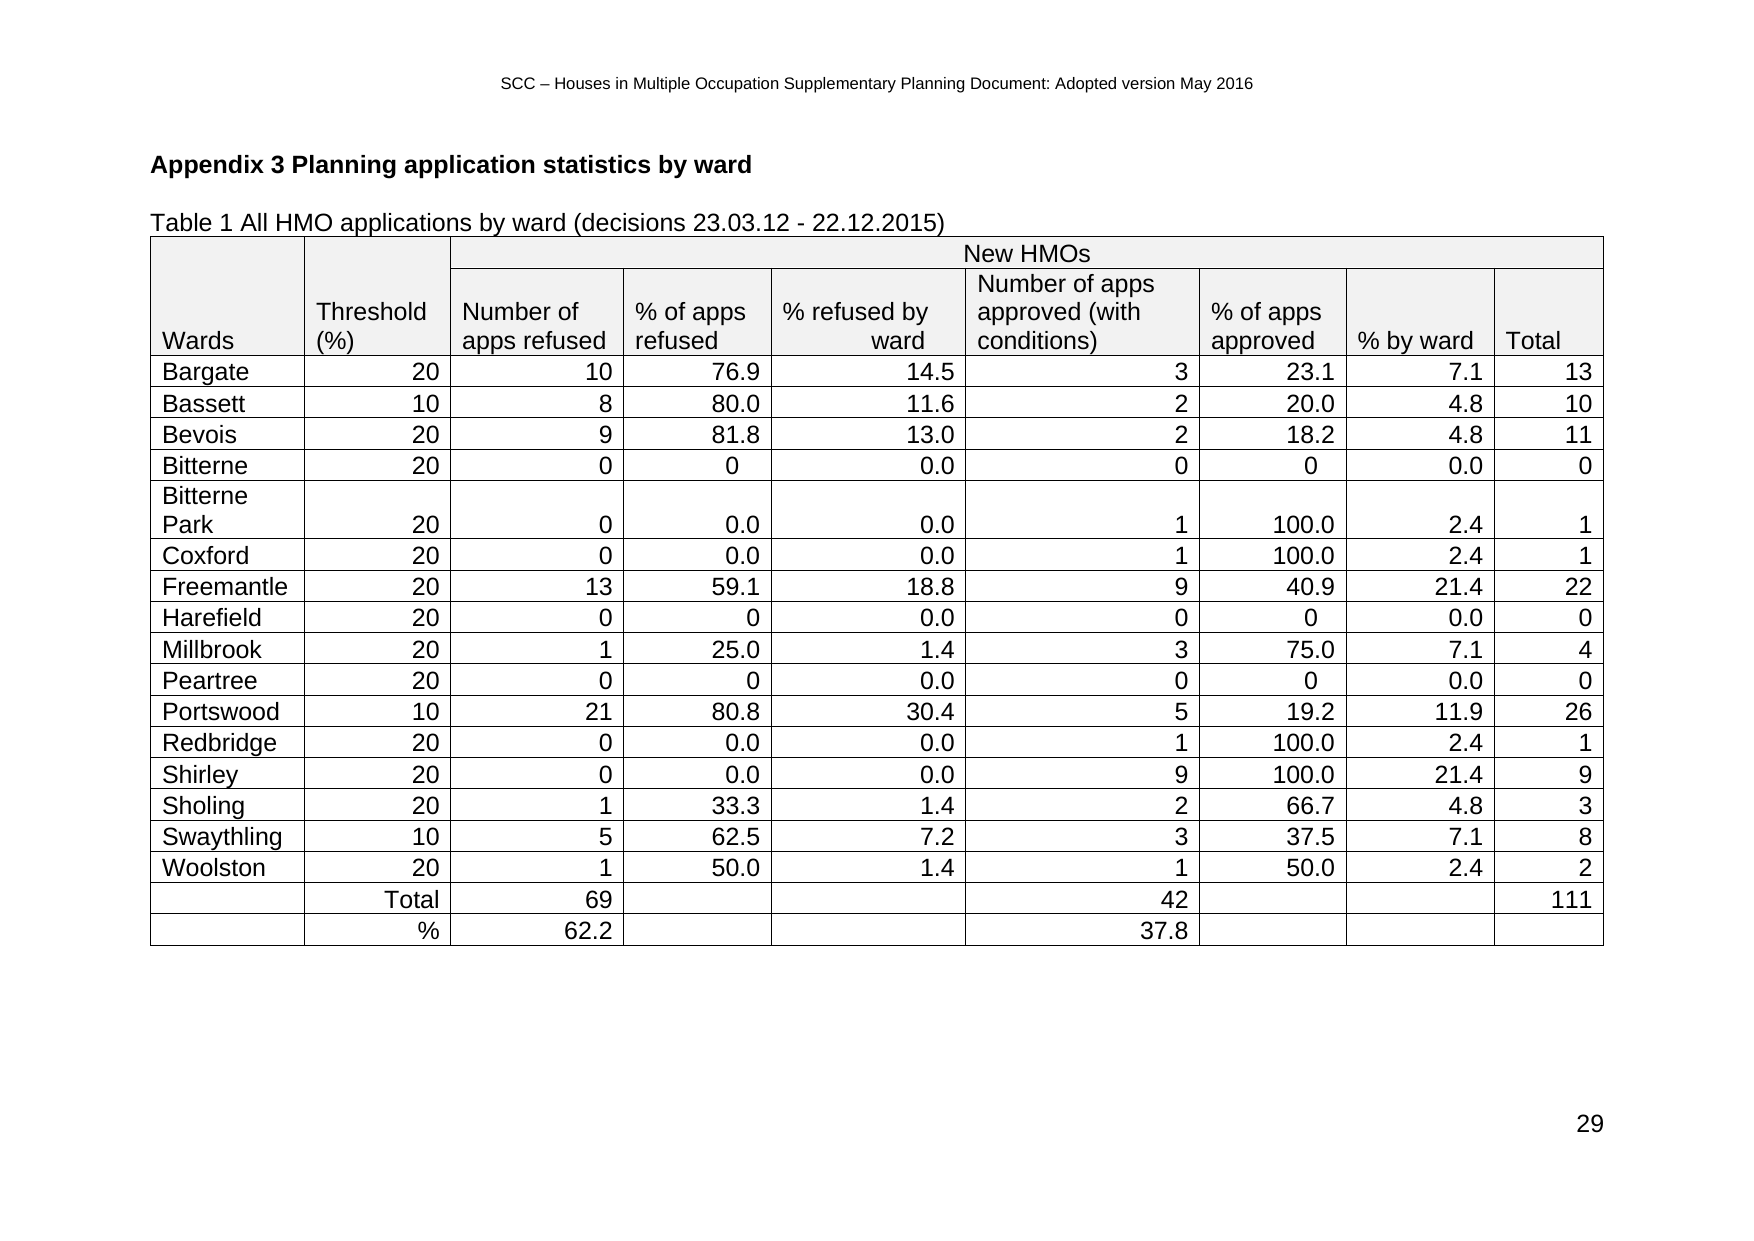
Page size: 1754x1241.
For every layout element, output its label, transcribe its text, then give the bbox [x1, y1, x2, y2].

table_cell 80.8 [624, 696, 771, 726]
table_cell [1200, 914, 1346, 944]
table_cell % of apps approved [1200, 269, 1346, 355]
table_cell [1347, 883, 1494, 913]
table_cell 20 [305, 727, 450, 757]
table_cell 0.0 [1347, 450, 1494, 480]
text Appendix 3 Planning application statistics by ward [150, 150, 1604, 179]
table_cell Bitterne Park [151, 481, 304, 538]
table_cell [772, 914, 965, 944]
table_cell 22 [1495, 571, 1603, 601]
table_cell 33.3 [624, 789, 771, 819]
table_cell 4 [1495, 633, 1603, 663]
table_cell 20 [305, 633, 450, 663]
table_cell 10 [305, 387, 450, 417]
table_cell 1 [1495, 539, 1603, 569]
table_cell 21.4 [1347, 758, 1494, 788]
table_cell 20 [305, 664, 450, 694]
table_cell 2 [966, 418, 1199, 448]
table_cell 20 [305, 571, 450, 601]
table_cell 1.4 [772, 852, 965, 882]
table_cell 0 [451, 481, 623, 538]
table_cell Millbrook [151, 633, 304, 663]
table_cell 66.7 [1200, 789, 1346, 819]
table_cell 62.5 [624, 821, 771, 851]
table_cell 20 [305, 758, 450, 788]
table_cell 1 [966, 852, 1199, 882]
table_cell [1200, 883, 1346, 913]
table_cell 9 [966, 758, 1199, 788]
table_cell 25.0 [624, 633, 771, 663]
table_cell 7.1 [1347, 821, 1494, 851]
table_cell 1.4 [772, 789, 965, 819]
table_cell 4.8 [1347, 418, 1494, 448]
table_cell 0 [1495, 450, 1603, 480]
table_cell 21 [451, 696, 623, 726]
table_cell 37.5 [1200, 821, 1346, 851]
table_cell 14.5 [772, 356, 965, 386]
table_cell 4.8 [1347, 387, 1494, 417]
table_cell 0 [1200, 450, 1346, 480]
table_cell 100.0 [1200, 539, 1346, 569]
table_cell 0.0 [772, 758, 965, 788]
table_cell 1 [1495, 481, 1603, 538]
table_cell 1 [966, 539, 1199, 569]
table_cell 0 [1200, 602, 1346, 632]
table_cell 0 [624, 602, 771, 632]
table_cell 2.4 [1347, 852, 1494, 882]
table_cell 0.0 [1347, 664, 1494, 694]
table_cell 20 [305, 852, 450, 882]
table_cell Sholing [151, 789, 304, 819]
table_cell 3 [1495, 789, 1603, 819]
table_cell [151, 883, 304, 913]
table_cell 2 [966, 789, 1199, 819]
table_cell 50.0 [624, 852, 771, 882]
table_cell [624, 914, 771, 944]
table_cell 0 [451, 450, 623, 480]
table_cell 0.0 [624, 481, 771, 538]
table_cell 20 [305, 789, 450, 819]
table_cell Redbridge [151, 727, 304, 757]
table_cell 19.2 [1200, 696, 1346, 726]
text Table 1 All HMO applications by ward (decisions 23.03.12 - 22.12.2015) [150, 207, 1604, 236]
table_cell 0.0 [772, 602, 965, 632]
table_cell 111 [1495, 883, 1603, 913]
table_cell 42 [966, 883, 1199, 913]
table_cell 100.0 [1200, 727, 1346, 757]
table_cell 5 [451, 821, 623, 851]
table_cell 10 [305, 821, 450, 851]
table_cell 30.4 [772, 696, 965, 726]
table_cell 80.0 [624, 387, 771, 417]
table_cell Harefield [151, 602, 304, 632]
table_cell 18.8 [772, 571, 965, 601]
table_cell 11 [1495, 418, 1603, 448]
table_cell Woolston [151, 852, 304, 882]
table_cell 3 [966, 356, 1199, 386]
table_cell % by ward [1347, 269, 1494, 355]
table_cell 100.0 [1200, 758, 1346, 788]
table_cell 0 [451, 539, 623, 569]
table_cell 9 [966, 571, 1199, 601]
table_cell 20 [305, 450, 450, 480]
table_cell 0 [451, 758, 623, 788]
table_cell 0 [624, 664, 771, 694]
table_cell 1.4 [772, 633, 965, 663]
table_cell 18.2 [1200, 418, 1346, 448]
table_header New HMOs [451, 237, 1603, 267]
table_cell % refused by ward [772, 269, 965, 355]
table_cell Number of apps refused [451, 269, 623, 355]
table_cell 20 [305, 481, 450, 538]
table_header Threshold (%) [305, 237, 450, 355]
table_cell 10 [305, 696, 450, 726]
table_cell 37.8 [966, 914, 1199, 944]
table_cell 1 [451, 633, 623, 663]
table_cell 0.0 [772, 727, 965, 757]
table_cell 40.9 [1200, 571, 1346, 601]
table_cell [772, 883, 965, 913]
table_cell 0 [1495, 664, 1603, 694]
table_cell [151, 914, 304, 944]
table_cell 62.2 [451, 914, 623, 944]
table_cell Peartree [151, 664, 304, 694]
table_cell 26 [1495, 696, 1603, 726]
table_cell 10 [1495, 387, 1603, 417]
table_cell 0.0 [772, 481, 965, 538]
table_cell 2 [966, 387, 1199, 417]
table_cell 0.0 [1347, 602, 1494, 632]
table_cell Bevois [151, 418, 304, 448]
table_cell 5 [966, 696, 1199, 726]
table_cell 9 [451, 418, 623, 448]
table_cell 3 [966, 633, 1199, 663]
table_cell Portswood [151, 696, 304, 726]
table_cell 20 [305, 539, 450, 569]
table_cell 9 [1495, 758, 1603, 788]
table_cell 59.1 [624, 571, 771, 601]
table_cell 20 [305, 602, 450, 632]
table_cell 0 [1495, 602, 1603, 632]
table_cell 1 [451, 852, 623, 882]
table_cell 20 [305, 356, 450, 386]
table_cell Shirley [151, 758, 304, 788]
table_cell 2.4 [1347, 539, 1494, 569]
table_cell Bassett [151, 387, 304, 417]
table_cell 0.0 [772, 450, 965, 480]
table_cell 0.0 [772, 539, 965, 569]
table_cell 2.4 [1347, 727, 1494, 757]
table_cell 0.0 [624, 727, 771, 757]
table_cell 76.9 [624, 356, 771, 386]
table_cell 20 [305, 418, 450, 448]
table_cell 13 [451, 571, 623, 601]
table_cell 50.0 [1200, 852, 1346, 882]
table_cell 7.2 [772, 821, 965, 851]
table_cell 8 [1495, 821, 1603, 851]
table_cell 13 [1495, 356, 1603, 386]
table_cell Freemantle [151, 571, 304, 601]
table_cell Bargate [151, 356, 304, 386]
table_cell [624, 883, 771, 913]
table_cell Total [1495, 269, 1603, 355]
table_cell 11.6 [772, 387, 965, 417]
table_cell 7.1 [1347, 633, 1494, 663]
table_cell 21.4 [1347, 571, 1494, 601]
table_cell 7.1 [1347, 356, 1494, 386]
table_cell Bitterne [151, 450, 304, 480]
table_cell 100.0 [1200, 481, 1346, 538]
table_cell 2 [1495, 852, 1603, 882]
table_cell 1 [451, 789, 623, 819]
table_cell % of apps refused [624, 269, 771, 355]
table_cell [1495, 914, 1603, 944]
table_cell 2.4 [1347, 481, 1494, 538]
table_cell 0 [966, 602, 1199, 632]
table_cell 20.0 [1200, 387, 1346, 417]
table_cell 10 [451, 356, 623, 386]
table_cell 23.1 [1200, 356, 1346, 386]
table_cell 0 [966, 664, 1199, 694]
table_cell 8 [451, 387, 623, 417]
table_cell 1 [966, 481, 1199, 538]
table_cell 13.0 [772, 418, 965, 448]
table_cell Swaythling [151, 821, 304, 851]
table_header Wards [151, 237, 304, 355]
table_cell 0 [966, 450, 1199, 480]
table_cell 75.0 [1200, 633, 1346, 663]
table_cell 0.0 [624, 539, 771, 569]
table_cell 0 [451, 602, 623, 632]
table_cell 0 [624, 450, 771, 480]
table_cell Coxford [151, 539, 304, 569]
table_cell 4.8 [1347, 789, 1494, 819]
table_cell 0.0 [772, 664, 965, 694]
table_cell Number of apps approved (with conditions) [966, 269, 1199, 355]
table_cell 3 [966, 821, 1199, 851]
table_cell 0.0 [624, 758, 771, 788]
table_cell 0 [1200, 664, 1346, 694]
table_cell 1 [1495, 727, 1603, 757]
table_cell 69 [451, 883, 623, 913]
table_cell Total [305, 883, 450, 913]
table_cell 11.9 [1347, 696, 1494, 726]
table_cell 81.8 [624, 418, 771, 448]
table_cell 0 [451, 727, 623, 757]
table_cell [1347, 914, 1494, 944]
table_cell 1 [966, 727, 1199, 757]
table_cell 0 [451, 664, 623, 694]
table_cell % [305, 914, 450, 944]
